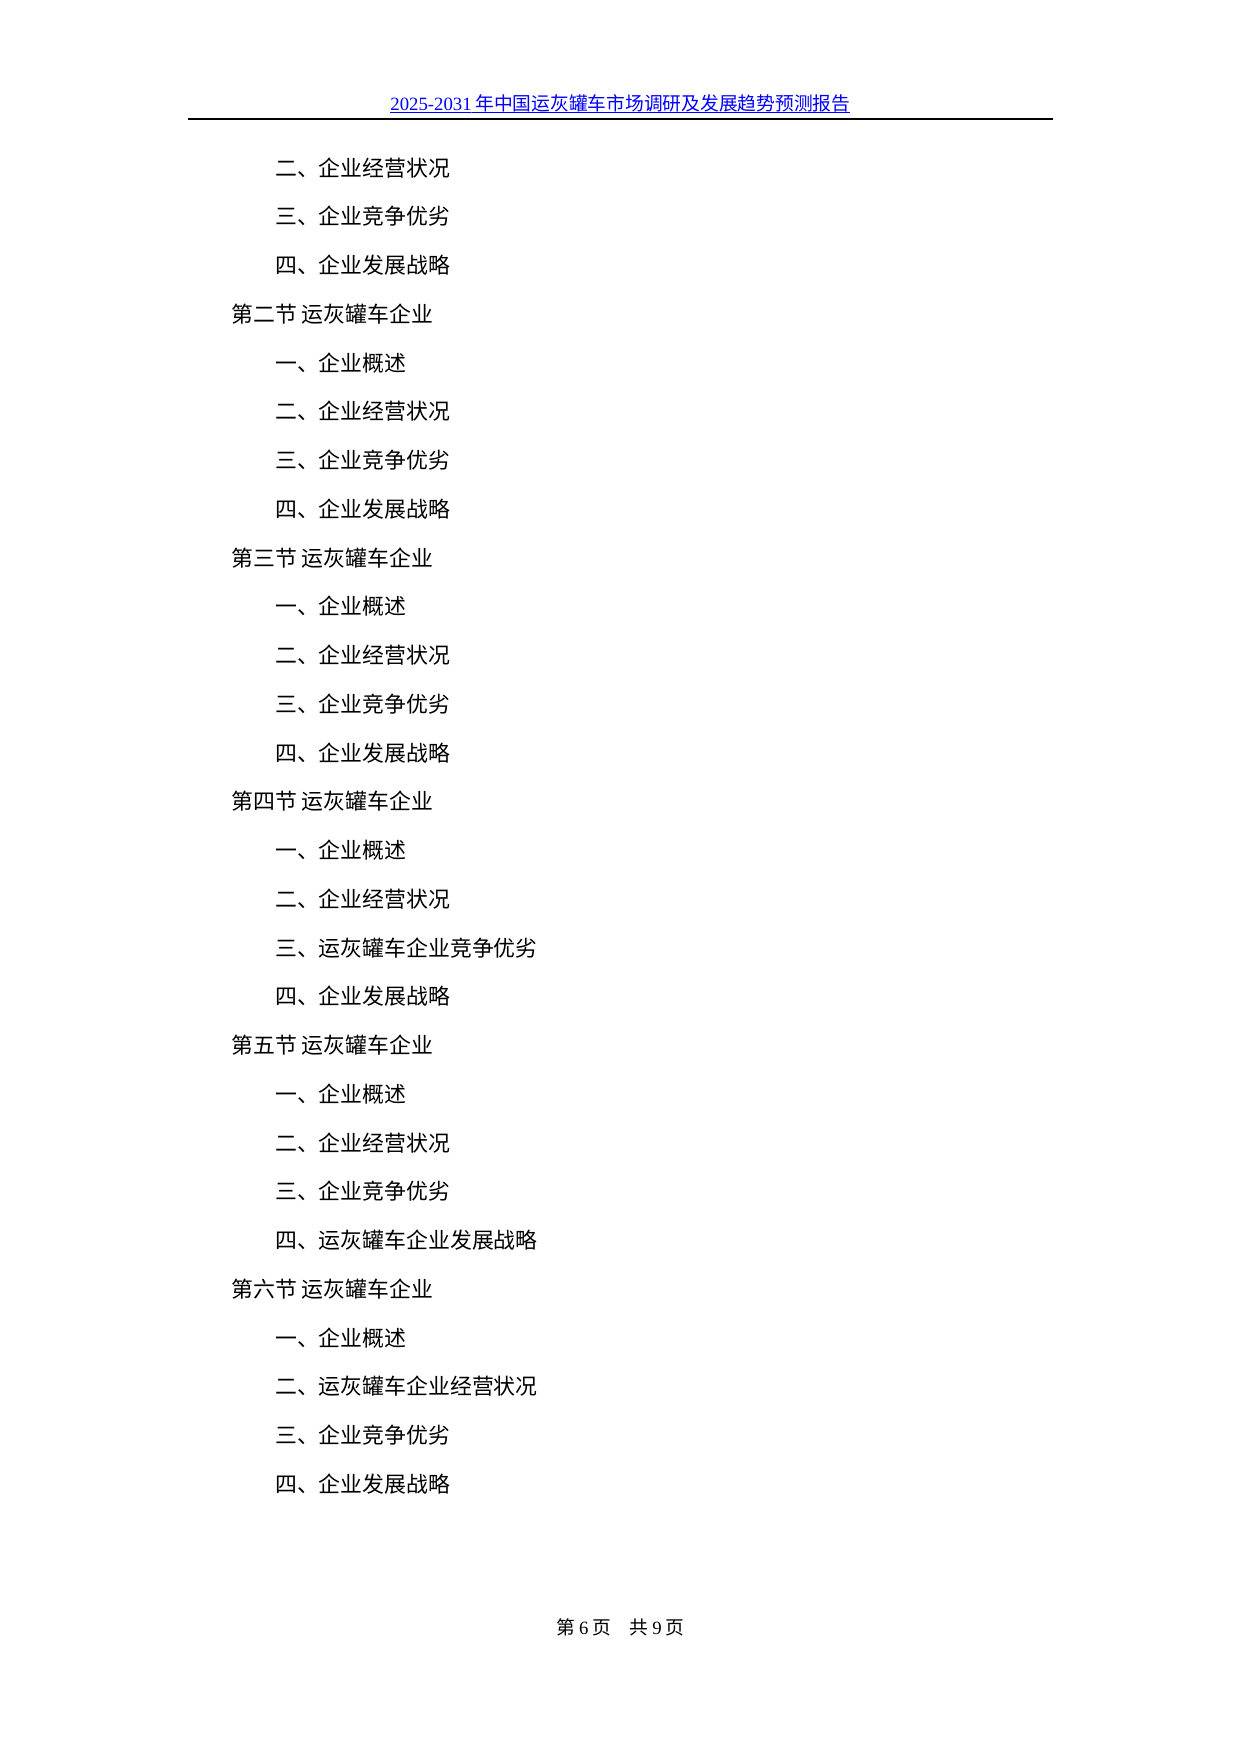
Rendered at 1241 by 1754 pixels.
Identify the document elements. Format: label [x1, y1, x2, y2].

text [187, 150, 1053, 1499]
